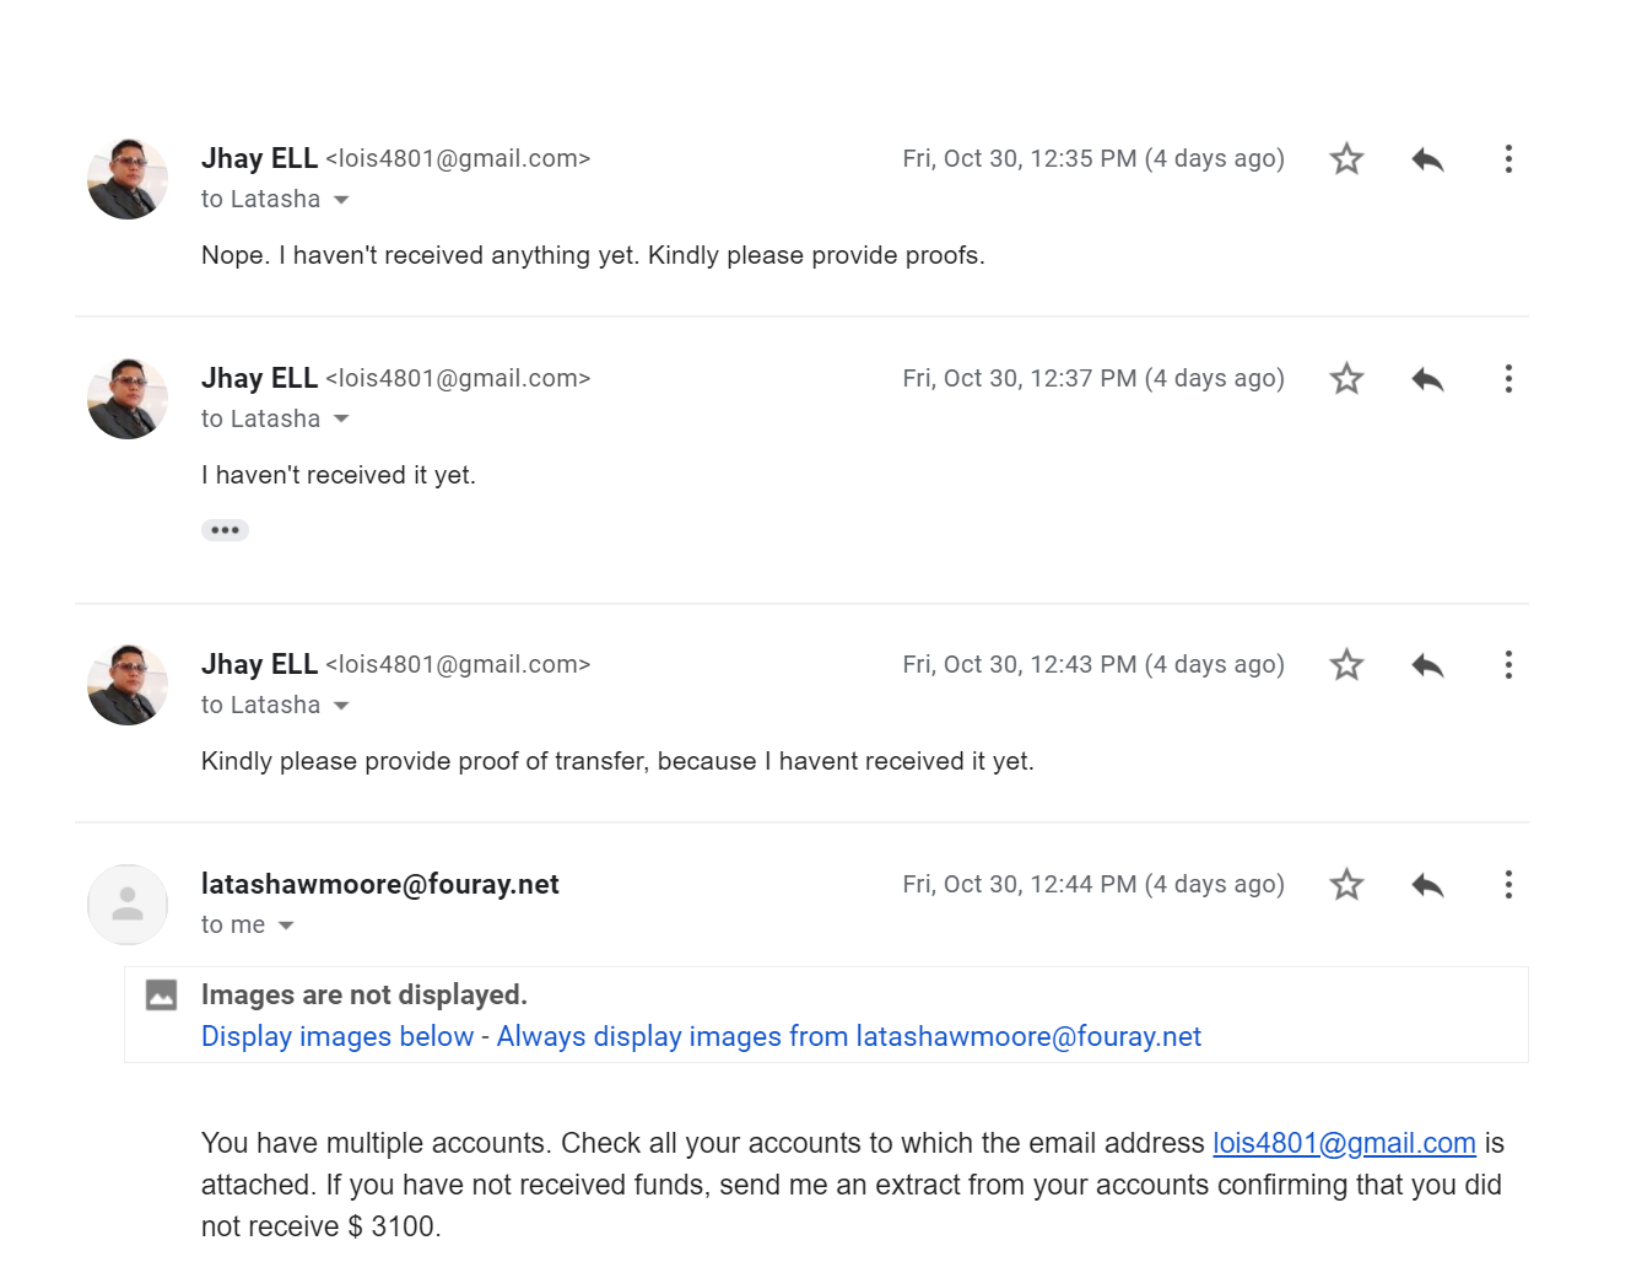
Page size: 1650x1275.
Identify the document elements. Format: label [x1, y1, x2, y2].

picture [75, 131, 1555, 1256]
